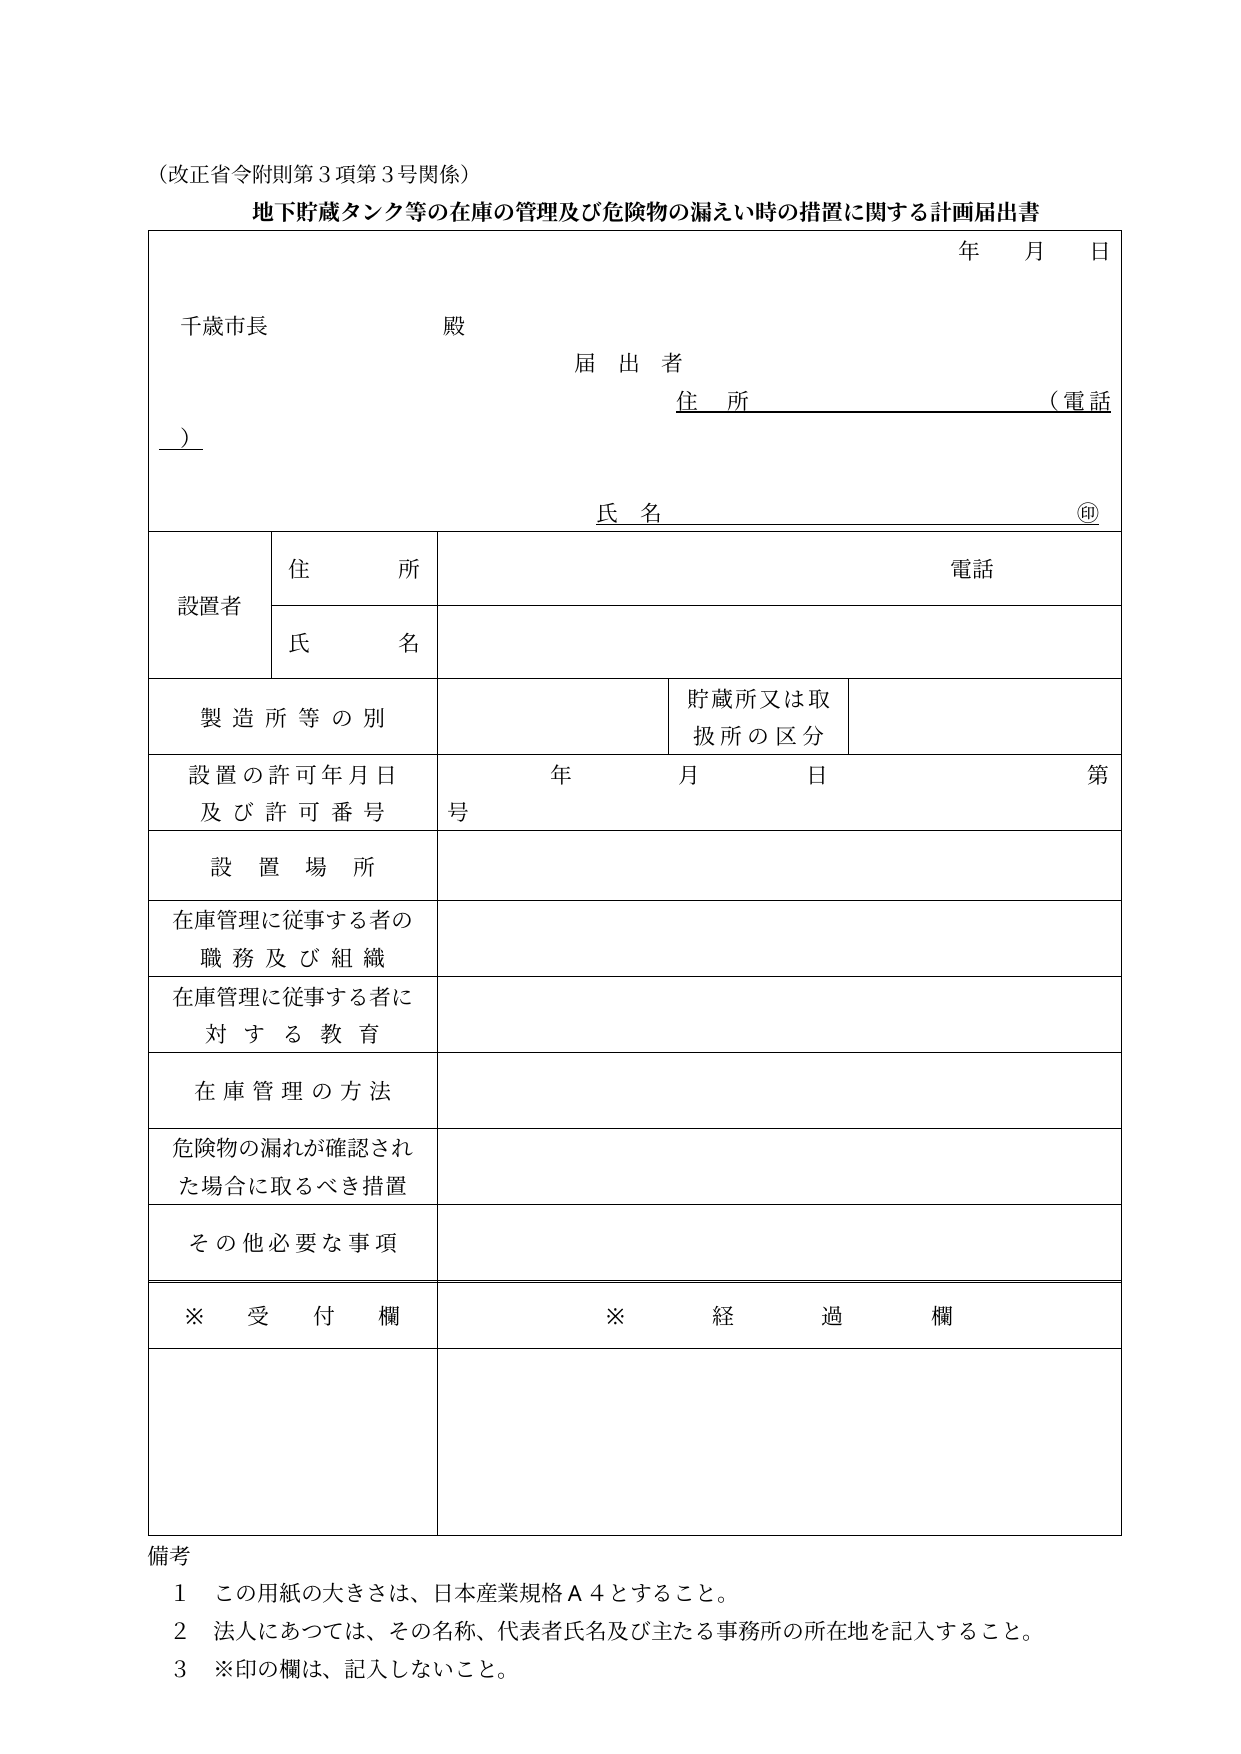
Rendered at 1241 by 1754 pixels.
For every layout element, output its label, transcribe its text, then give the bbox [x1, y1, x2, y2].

table_cell [438, 1053, 1121, 1128]
table_header 年 月 日 長 殿 届 出 者 住 所 （電話 ） 氏 名 ㊞ [149, 231, 1121, 531]
table_cell [438, 606, 1121, 678]
table_cell 在庫管理に従事する者の 職務及び組織 [149, 901, 437, 976]
table_cell [438, 679, 668, 754]
table_cell 危険物の漏れが確認され た場合に取るべき措置 [149, 1129, 437, 1204]
table_cell [438, 977, 1121, 1052]
text 備考 [148, 1536, 1122, 1574]
table_cell 在庫管理の方法 [149, 1053, 437, 1128]
text ３ ※印の欄は、記入しないこと。 [148, 1649, 1122, 1686]
table_cell 製造所等の別 [149, 679, 437, 754]
table_cell 電話 [438, 532, 1121, 604]
table_cell その他必要な事項 [149, 1205, 437, 1279]
text （改正省令附則第３項第３号関係） [148, 155, 1122, 193]
table_cell [849, 679, 1121, 754]
text 地下貯蔵タンク等の在庫の管理及び危険物の漏えい時の措置に関する計画届出書 [148, 193, 1122, 230]
table_cell 貯蔵所又は取 扱所の区分 [669, 679, 848, 754]
table_cell 住 所 [272, 532, 437, 604]
table_cell ※ 受 付 欄 [149, 1283, 437, 1347]
table_cell 設置の許可年月日 及び許可番号 [149, 755, 437, 830]
table_cell 設置場所 [149, 831, 437, 900]
table_cell 氏 名 [272, 606, 437, 678]
table_cell 年 月 日 第 号 [438, 755, 1121, 830]
table_cell 在庫管理に従事する者に 対する教育 [149, 977, 437, 1052]
text １ この用紙の大きさは、日本産業規格A４とすること。 [148, 1574, 1122, 1611]
table_cell 設置者 [149, 532, 271, 678]
table_cell ※ 経 過 欄 [438, 1283, 1121, 1347]
text ２ 法人にあつては、その名称、代表者氏名及び主たる事務所の所在地を記入すること。 [148, 1611, 1122, 1649]
table_cell [438, 1129, 1121, 1204]
table_cell [438, 901, 1121, 976]
table_cell [438, 831, 1121, 900]
table_cell [438, 1205, 1121, 1279]
table_cell [438, 1349, 1121, 1535]
table_cell [149, 1349, 437, 1535]
